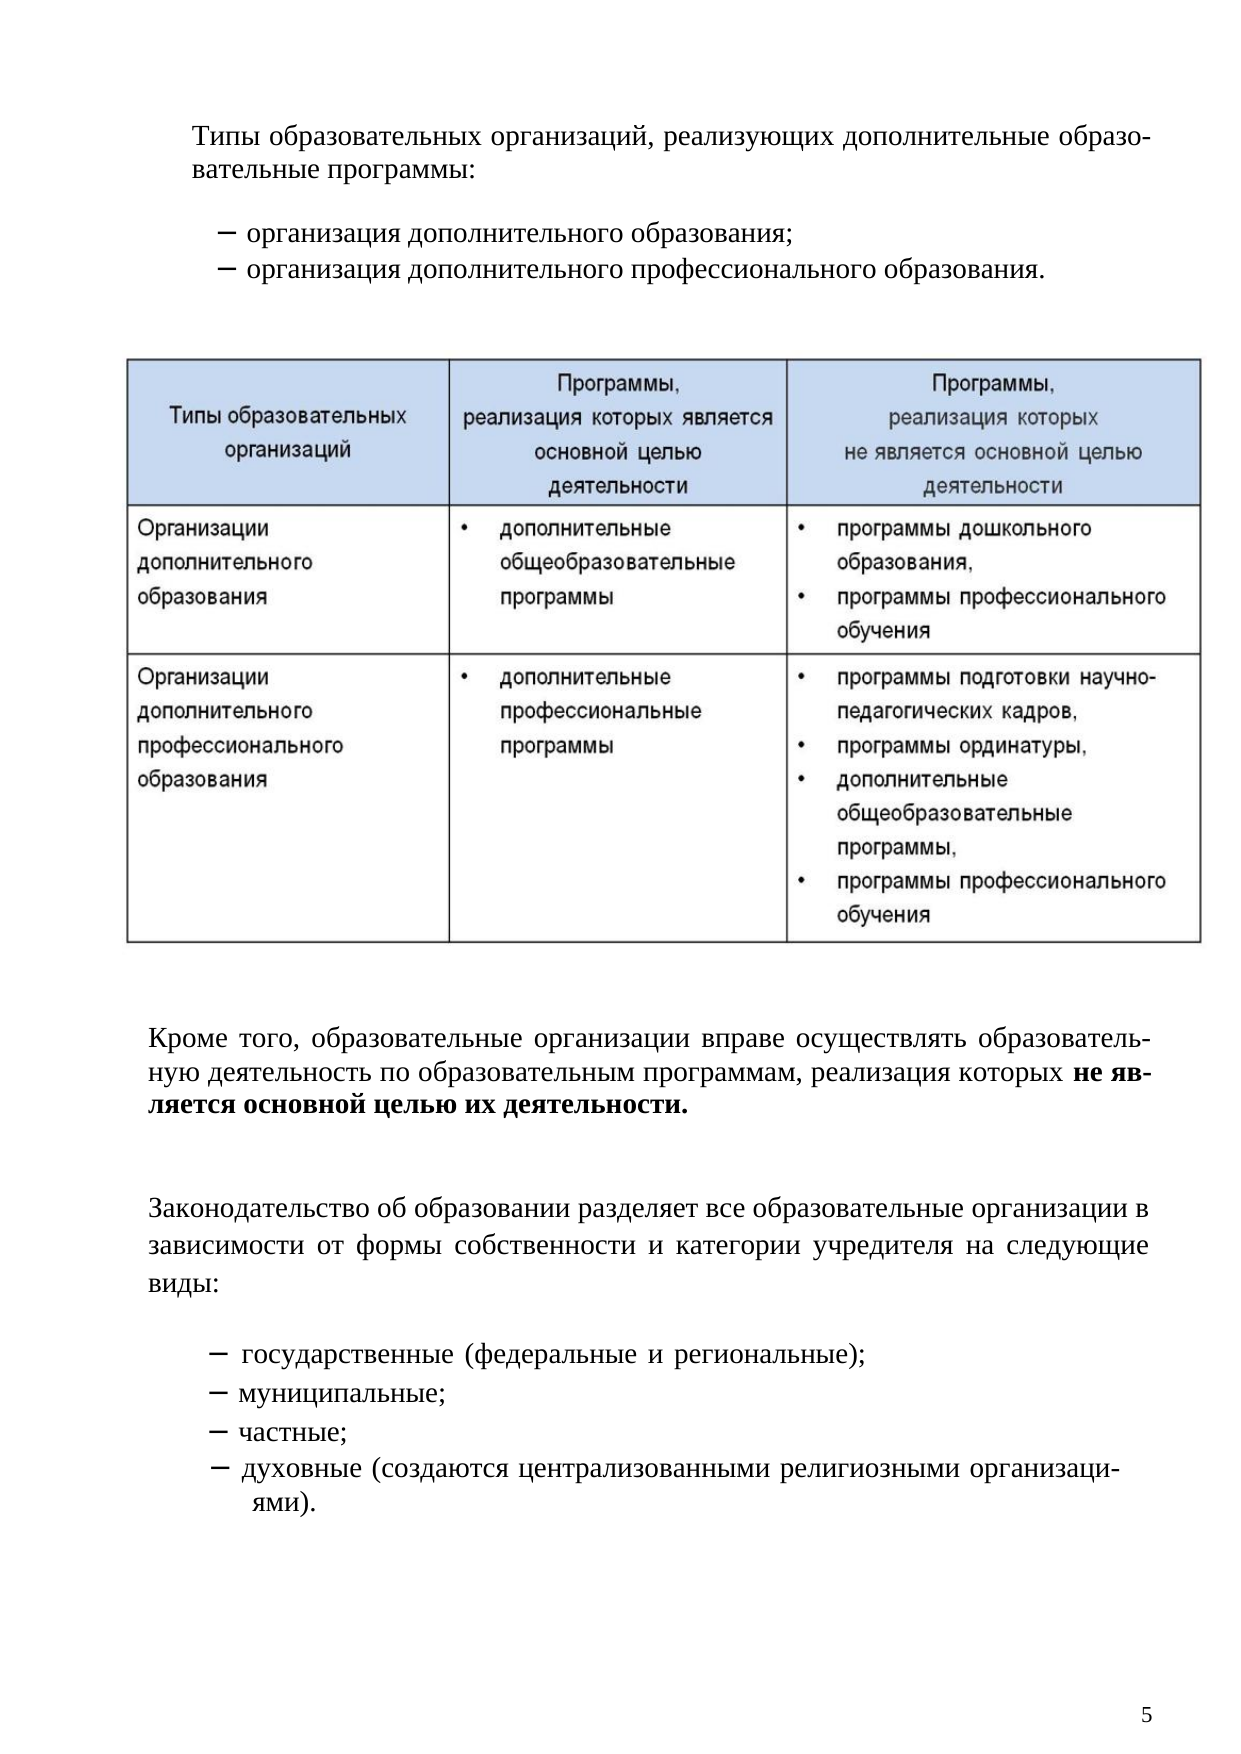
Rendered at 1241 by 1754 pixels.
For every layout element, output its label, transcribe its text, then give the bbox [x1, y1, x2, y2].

text Типы образовательных организаций, реализующих дополнительные образо-вательные программы: [192, 119, 1152, 185]
text − частные; [206, 1411, 867, 1450]
text − духовные (создаются централизованными религиозными организаци-ями). [208, 1450, 1121, 1519]
picture [121, 350, 1208, 978]
text Кроме того, образовательные организации вправе осуществлять образователь-ную деятельность по образовательным программам, реализация которых не яв-ляется основной целью их деятельности. [148, 1021, 1152, 1120]
text − организация дополнительного образования; [214, 211, 1152, 250]
text − государственные (федеральные и региональные); − муниципальные; [206, 1332, 867, 1411]
text − организация дополнительного профессионального образования. [214, 250, 1152, 286]
text Законодательство об образовании разделяет все образовательные организации в зависимости от формы собственности и категории учредителя на следующие виды: [148, 1190, 1150, 1298]
